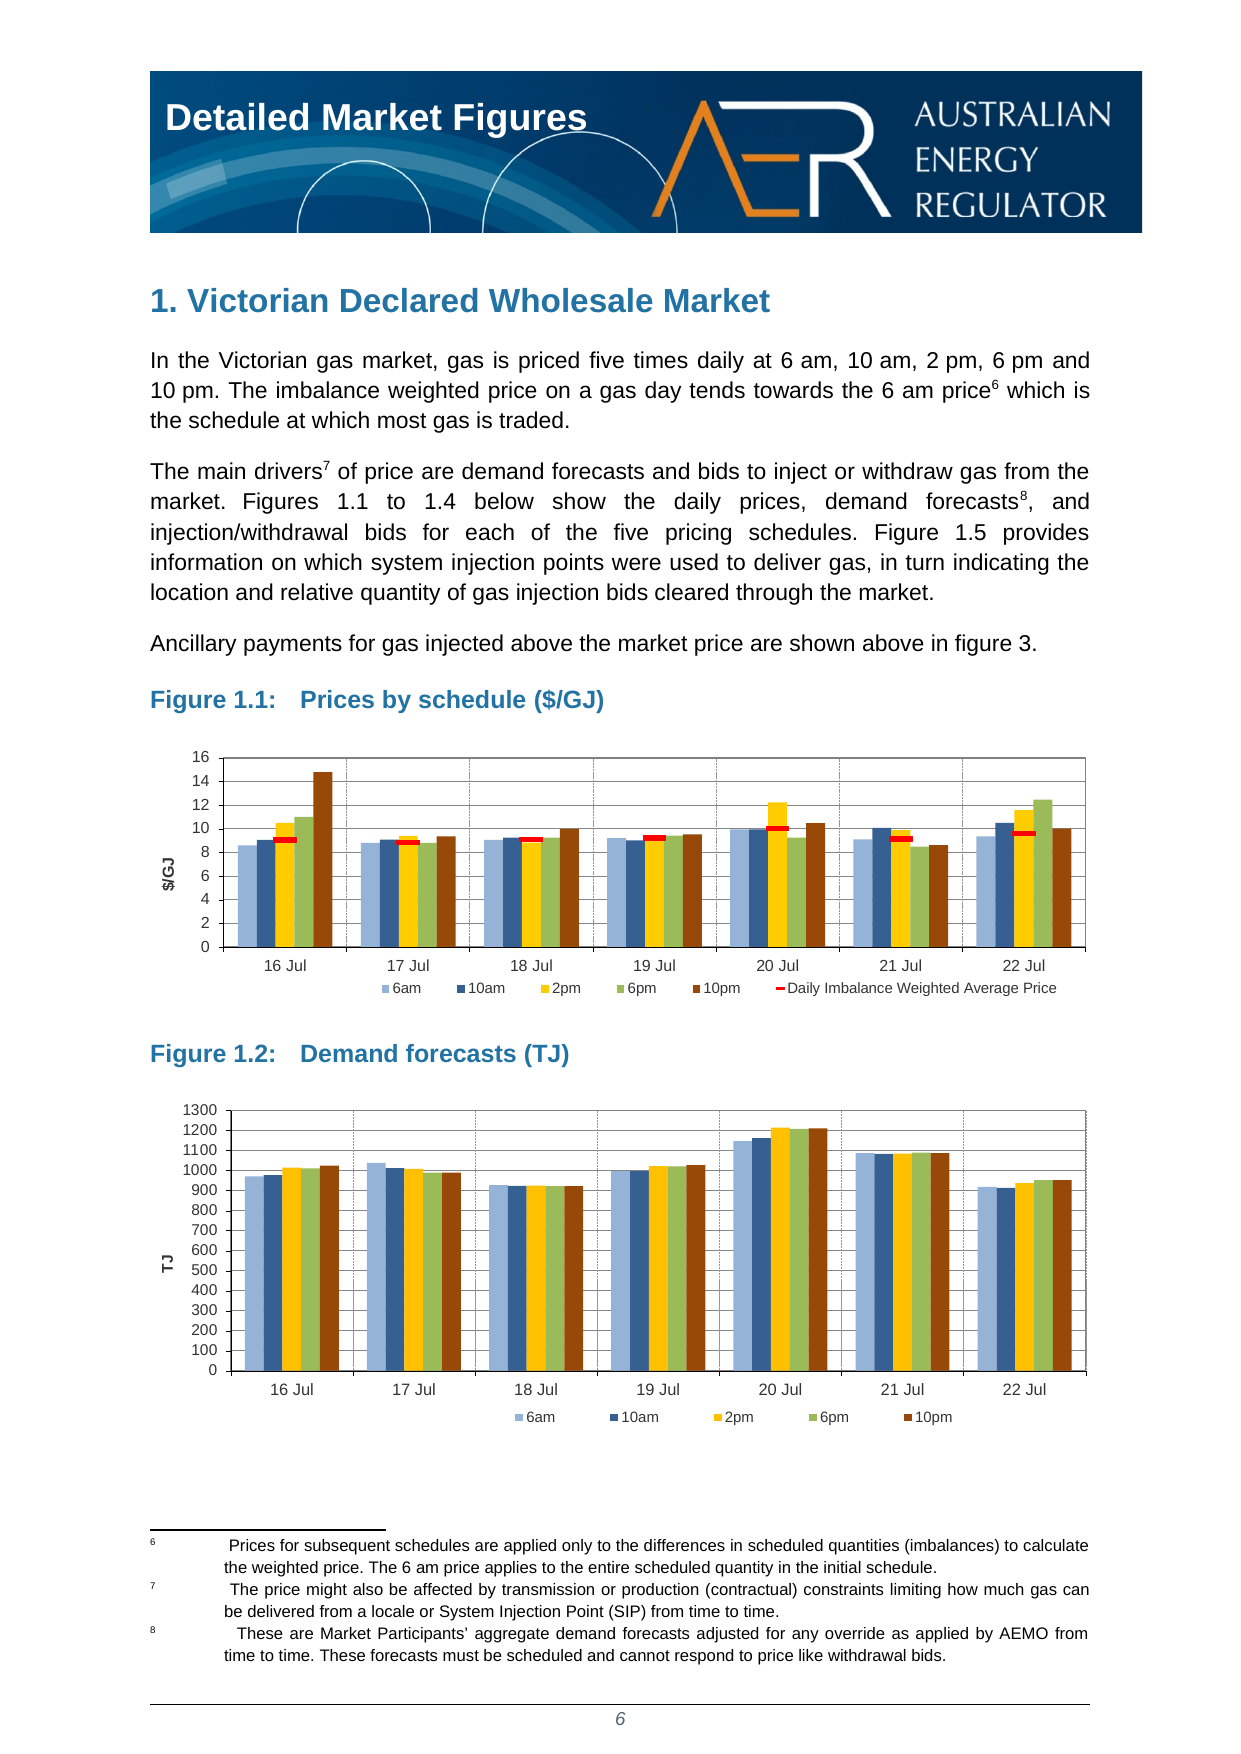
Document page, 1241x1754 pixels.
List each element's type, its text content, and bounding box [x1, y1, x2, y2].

subtitle Detailed Market Figures [165, 95, 1090, 138]
picture [221, 198, 232, 205]
picture [173, 172, 546, 233]
text Ancillary payments for gas injected above the market price are shown above in figure 3. [150, 630, 1090, 656]
text The main drivers of price are demand forecasts and bids to inject or withdraw gas from the market. Figures 1.1 to 1.4 below show the daily prices, demand forecasts, and injection/withdrawal bids for each of the five pricing schedules. Figure 1.5 provides information on which system injection points were used to deliver gas, in turn indicating the location and relative quantity of gas injection bids cleared through the market. [150, 458, 1090, 605]
picture [150, 148, 599, 233]
picture [252, 138, 266, 142]
list Prices by schedule ($/GJ) [150, 685, 1090, 714]
text In the Victorian gas market, gas is priced five times daily at 6 am, 10 am, 2 pm, 6 pm and 10 pm. The imbalance weighted price on a gas day tends towards the 6 am price which is the schedule at which most gas is traded. [150, 347, 1090, 433]
picture [399, 171, 407, 178]
list Demand forecasts (TJ) [150, 1038, 1090, 1067]
subtitle 1. Victorian Declared Wholesale Market [150, 282, 1090, 320]
picture [150, 71, 1143, 233]
